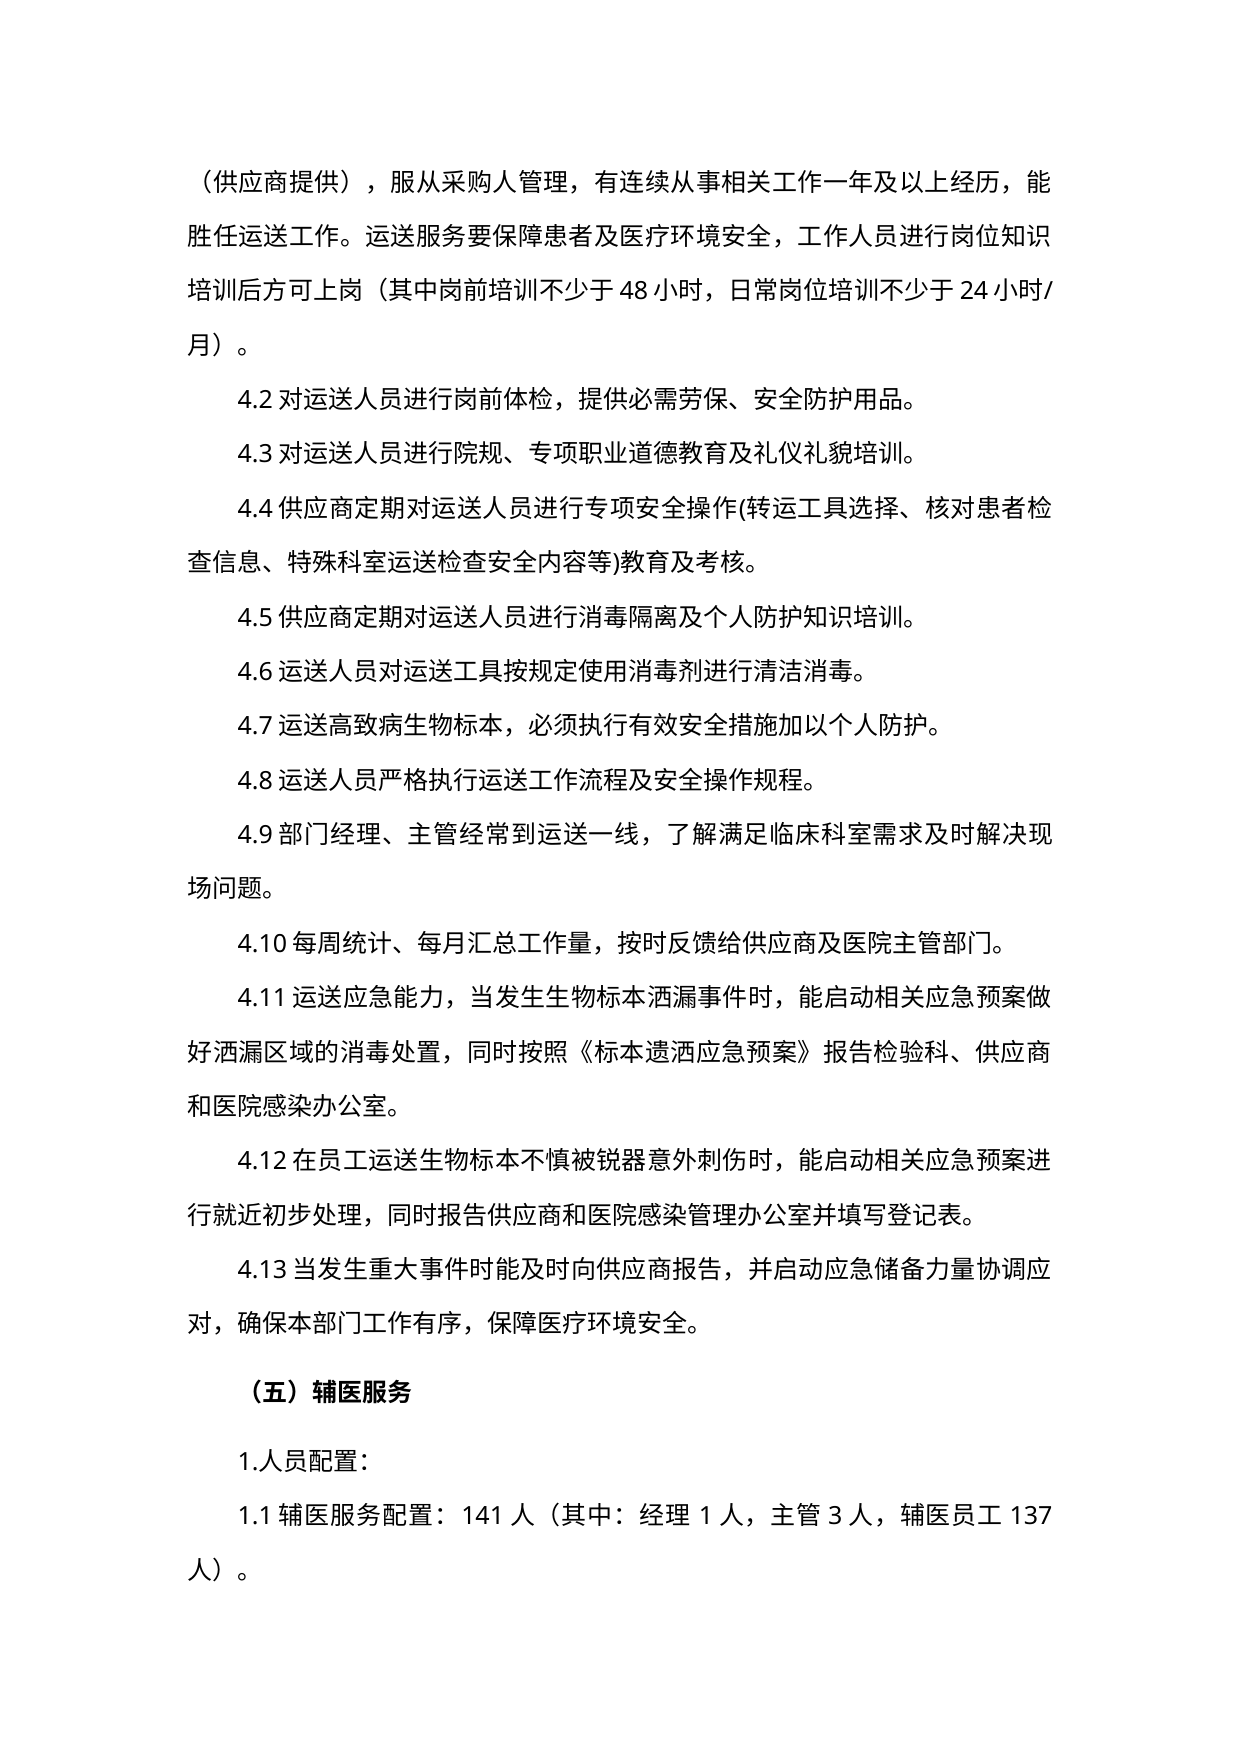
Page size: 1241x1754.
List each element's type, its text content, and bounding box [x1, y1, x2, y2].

list 4.6运送人员对运送工具按规定使用消毒剂进行清洁消毒。 [187, 651, 1053, 688]
list 4.11运送应急能力，当发生生物标本洒漏事件时，能启动相关应急预案做好洒漏区域的消毒处置，同时按照《标本遗洒应急预案》报告检验科、供应商和医院感染办公室。 [187, 978, 1053, 1123]
list 4.4供应商定期对运送人员进行专项安全操作(转运工具选择、核对患者检查信息、特殊科室运送检查安全内容等)教育及考核。 [187, 488, 1053, 579]
list 4.10每周统计、每月汇总工作量，按时反馈给供应商及医院主管部门。 [187, 923, 1053, 959]
list 4.3对运送人员进行院规、专项职业道德教育及礼仪礼貌培训。 [187, 434, 1053, 470]
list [187, 162, 1053, 361]
list 4.12在员工运送生物标本不慎被锐器意外刺伤时，能启动相关应急预案进行就近初步处理，同时报告供应商和医院感染管理办公室并填写登记表。 [187, 1141, 1053, 1231]
list 4.13当发生重大事件时能及时向供应商报告，并启动应急储备力量协调应对，确保本部门工作有序，保障医疗环境安全。 [187, 1249, 1053, 1340]
list 4.9部门经理、主管经常到运送一线，了解满足临床科室需求及时解决现场问题。 [187, 814, 1053, 905]
list 4.8运送人员严格执行运送工作流程及安全操作规程。 [187, 760, 1053, 796]
list 4.2对运送人员进行岗前体检，提供必需劳保、安全防护用品。 [187, 379, 1053, 416]
subtitle （五）辅医服务 [187, 1358, 1053, 1423]
list 1.人员配置： [187, 1441, 1053, 1478]
list 1.1辅医服务配置：141人（其中：经理 1人，主管3人，辅医员工137人）。 [187, 1496, 1053, 1586]
list 4.5供应商定期对运送人员进行消毒隔离及个人防护知识培训。 [187, 597, 1053, 633]
list 4.7运送高致病生物标本，必须执行有效安全措施加以个人防护。 [187, 706, 1053, 742]
